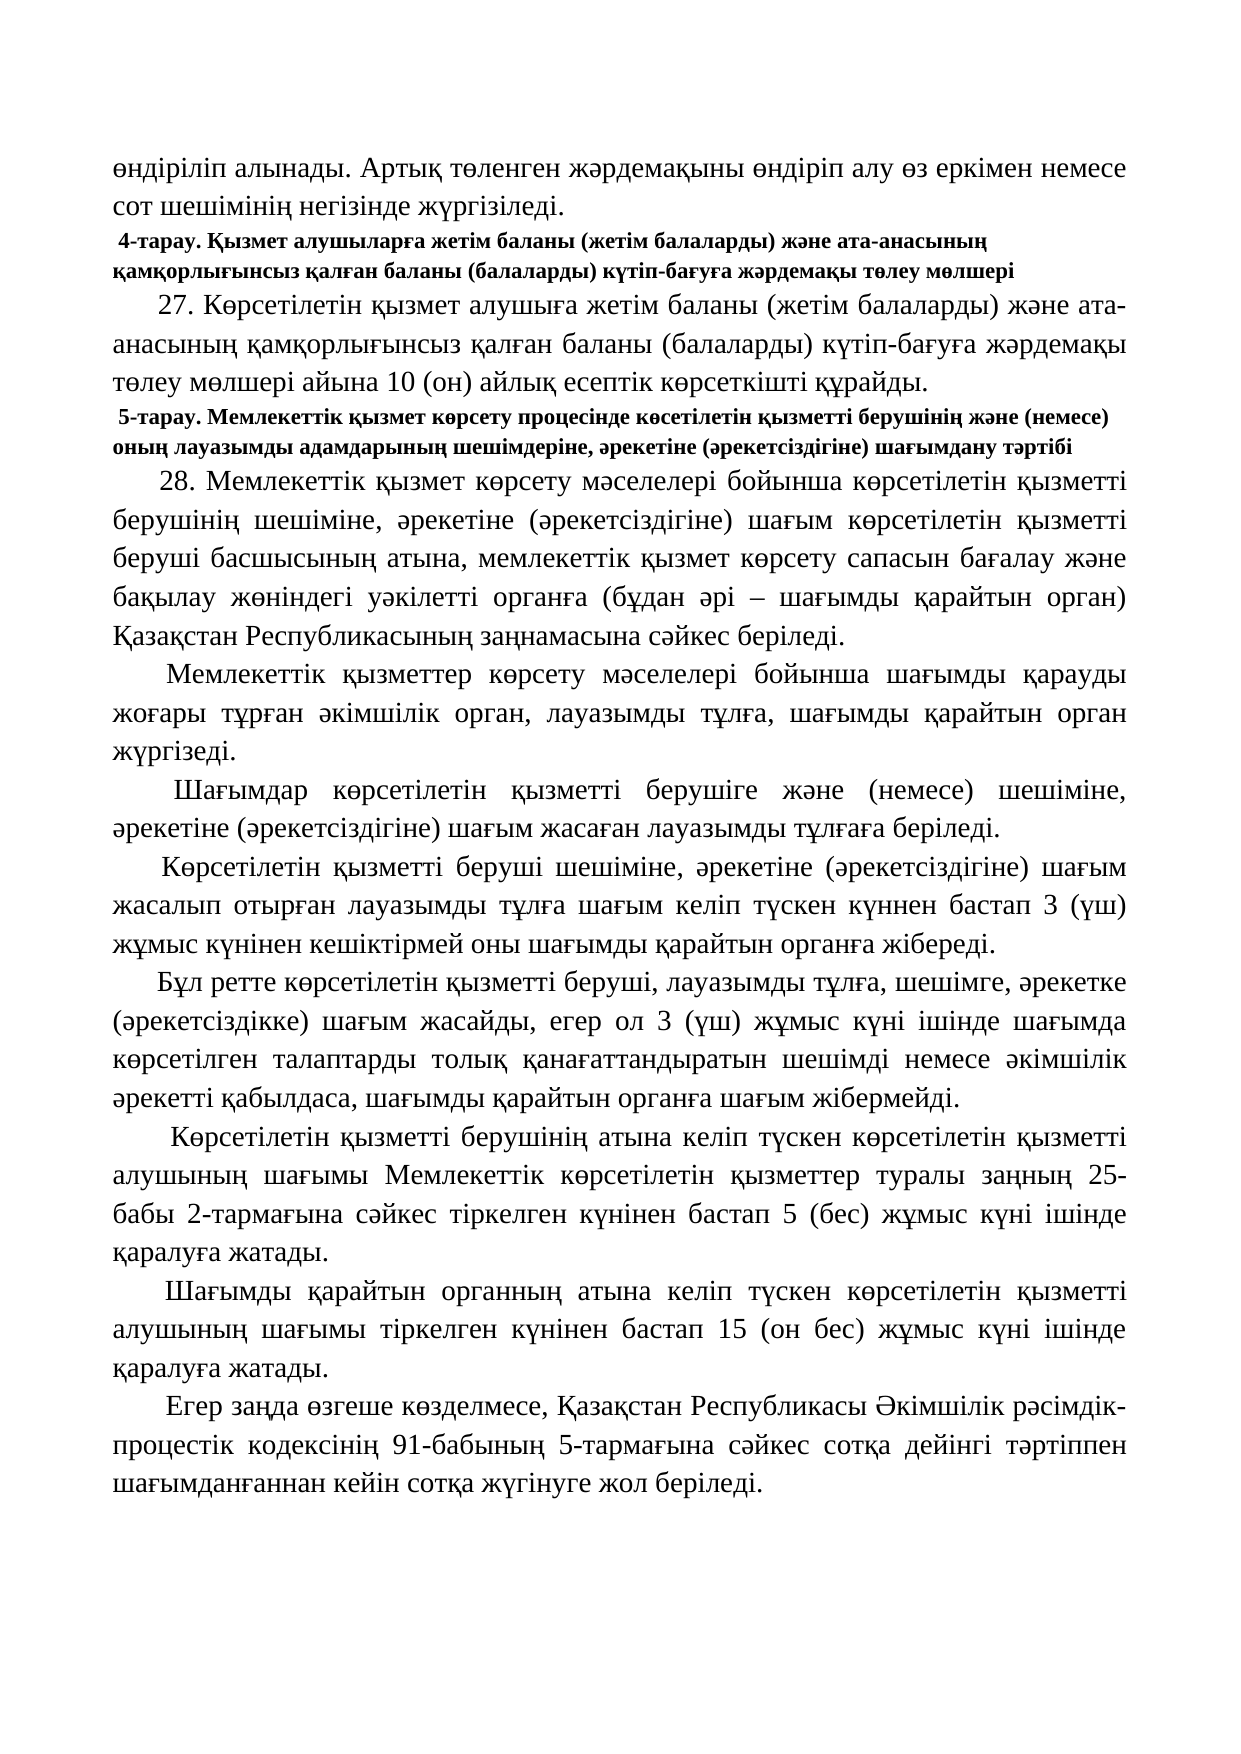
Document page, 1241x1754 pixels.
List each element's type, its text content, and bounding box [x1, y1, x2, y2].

text Бұл ретте көрсетілетін қызметті беруші, лауазымды тұлға, шешімге, әрекетке (әрекетсіздікке) шағым жасайды, егер ол 3 (үш) жұмыс күні ішінде шағымда көрсетілген талаптарды толық қанағаттандыратын шешімді немесе әкімшілік әрекетті қабылдаса, шағымды қарайтын органға шағым жібермейді. [112, 964, 1128, 1114]
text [112, 150, 1128, 222]
text Шағымдар көрсетілетін қызметті берушіге және (немесе) шешіміне, әрекетіне (әрекетсіздігіне) шағым жасаған лауазымды тұлғаға беріледі. [112, 772, 1128, 844]
text Егер заңда өзгеше көзделмесе, Қазақстан Республикасы Әкімшілік рәсімдік-процестік кодексінің 91-бабының 5-тармағына сәйкес сотқа дейінгі тәртіппен шағымданғаннан кейін сотқа жүгінуге жол беріледі. [112, 1388, 1128, 1499]
text 5-тарау. Мемлекеттік қызмет көрсету процесінде көсетілетін қызметті берушінің және (немесе) оның лауазымды адамдарының шешімдеріне, әрекетіне (әрекетсіздігіне) шағымдану тәртібі [112, 403, 1128, 460]
text Көрсетілетін қызметті берушінің атына келіп түскен көрсетілетін қызметті алушының шағымы Мемлекеттік көрсетілетін қызметтер туралы заңның 25-бабы 2-тармағына сәйкес тіркелген күнінен бастап 5 (бес) жұмыс күні ішінде қаралуға жатады. [112, 1119, 1128, 1268]
text Мемлекеттік қызметтер көрсету мәселелері бойынша шағымды қарауды жоғары тұрған әкімшілік орган, лауазымды тұлға, шағымды қарайтын орган жүргізеді. [112, 656, 1128, 767]
text 28. Мемлекеттік қызмет көрсету мәселелері бойынша көрсетілетін қызметті берушінің шешіміне, әрекетіне (әрекетсіздігіне) шағым көрсетілетін қызметті беруші басшысының атына, мемлекеттік қызмет көрсету сапасын бағалау және бақылау жөніндегі уәкілетті органға (бұдан әрі – шағымды қарайтын орган) Қазақстан Республикасының заңнамасына сәйкес беріледі. [112, 463, 1128, 651]
text 27. Көрсетілетін қызмет алушыға жетім баланы (жетім балаларды) және ата-анасының қамқорлығынсыз қалған баланы (балаларды) күтіп-бағуға жәрдемақы төлеу мөлшері айына 10 (он) айлық есептік көрсеткішті құрайды. [112, 287, 1128, 398]
text 4-тарау. Қызмет алушыларға жетім баланы (жетім балаларды) және ата-анасының қамқорлығынсыз қалған баланы (балаларды) күтіп-бағуға жәрдемақы төлеу мөлшері [112, 227, 1128, 284]
text Шағымды қарайтын органның атына келіп түскен көрсетілетін қызметті алушының шағымы тіркелген күнінен бастап 15 (он бес) жұмыс күні ішінде қаралуға жатады. [112, 1273, 1128, 1383]
text Көрсетілетін қызметті беруші шешіміне, әрекетіне (әрекетсіздігіне) шағым жасалып отырған лауазымды тұлға шағым келіп түскен күннен бастап 3 (үш) жұмыс күнінен кешіктірмей оны шағымды қарайтын органға жібереді. [112, 849, 1128, 959]
